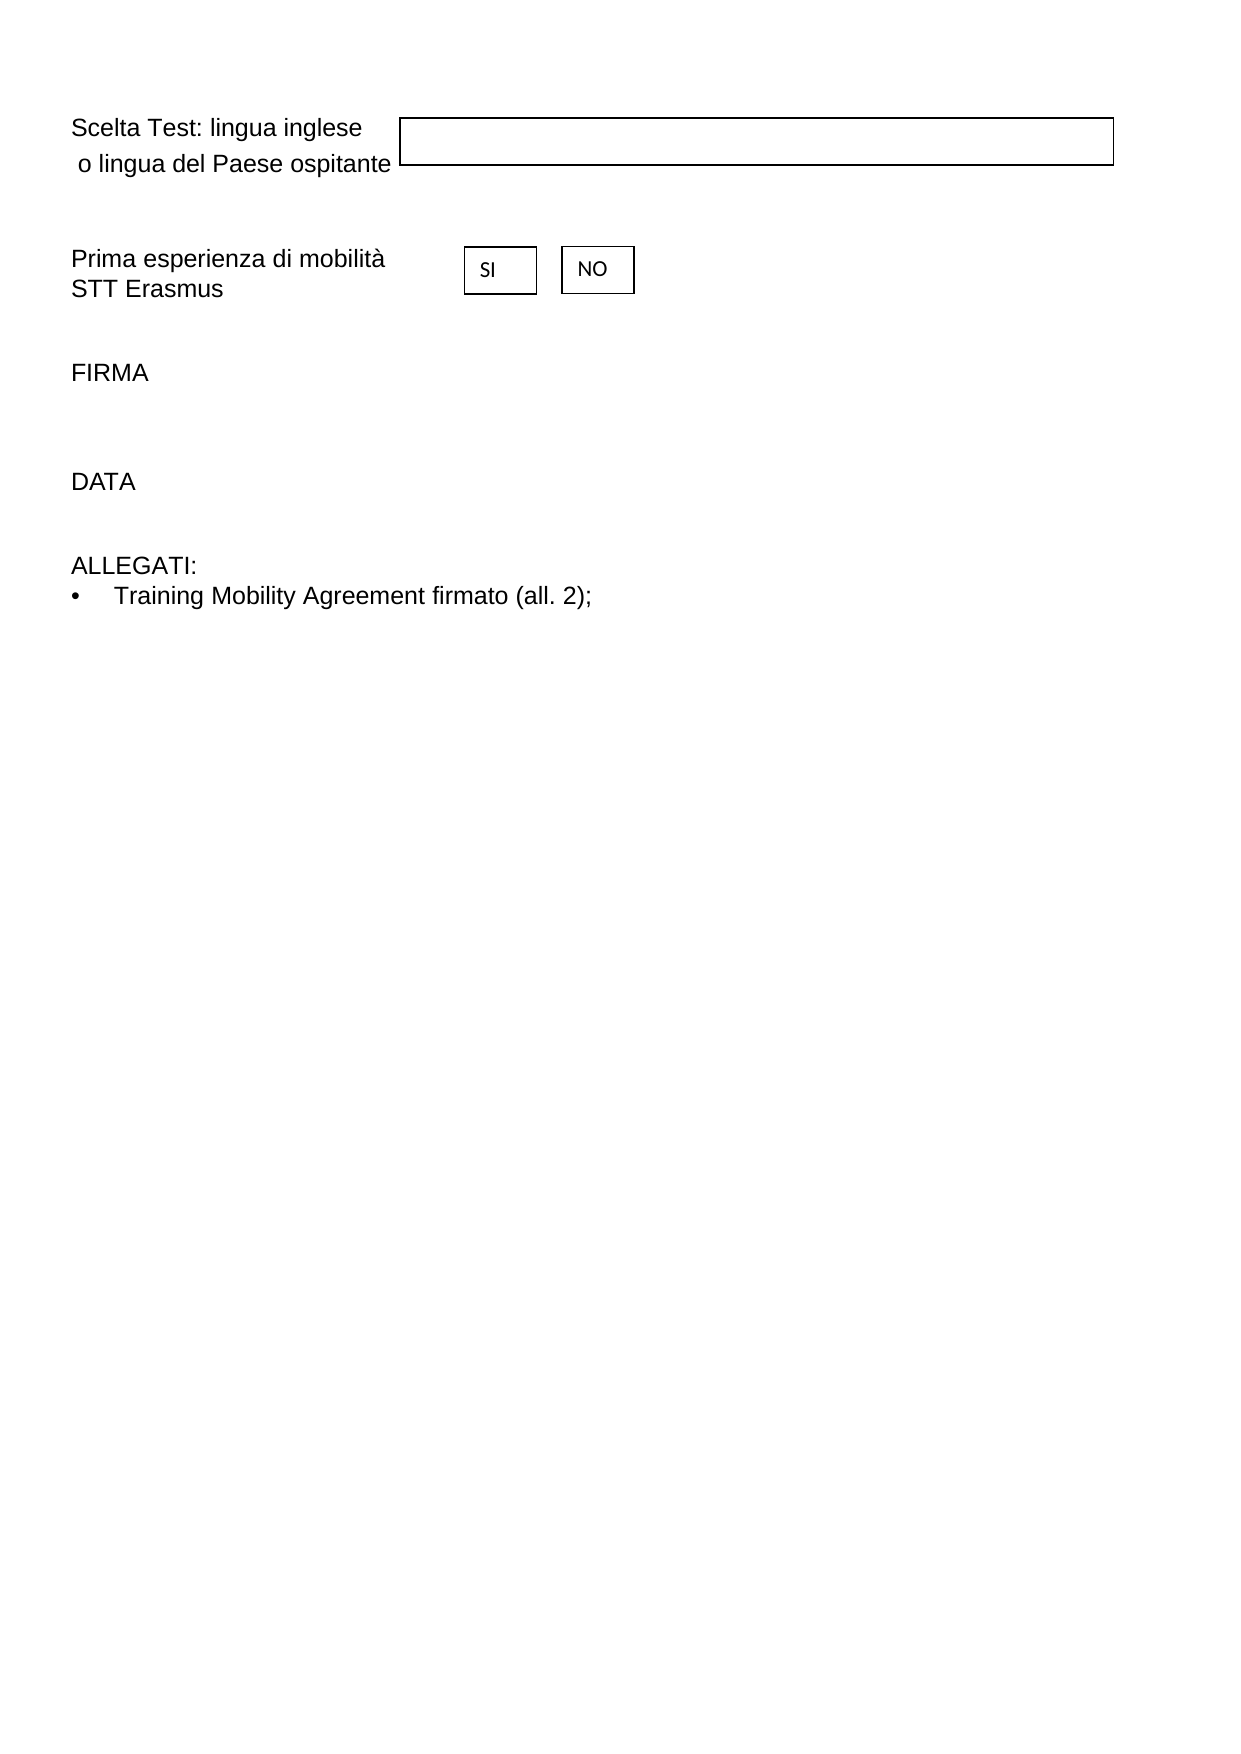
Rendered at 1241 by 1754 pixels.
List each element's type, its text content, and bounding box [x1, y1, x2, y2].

text ALLEGATI: [71, 551, 1151, 580]
text DATA [71, 467, 1151, 496]
text o lingua del Paese ospitante [71, 149, 1151, 177]
text FIRMA [71, 357, 1151, 386]
text Prima esperienza di mobilità STT Erasmus [71, 244, 436, 303]
text Scelta Test: lingua inglese [71, 112, 1151, 141]
list Training Mobility Agreement firmato (all. 2); [71, 581, 1151, 610]
